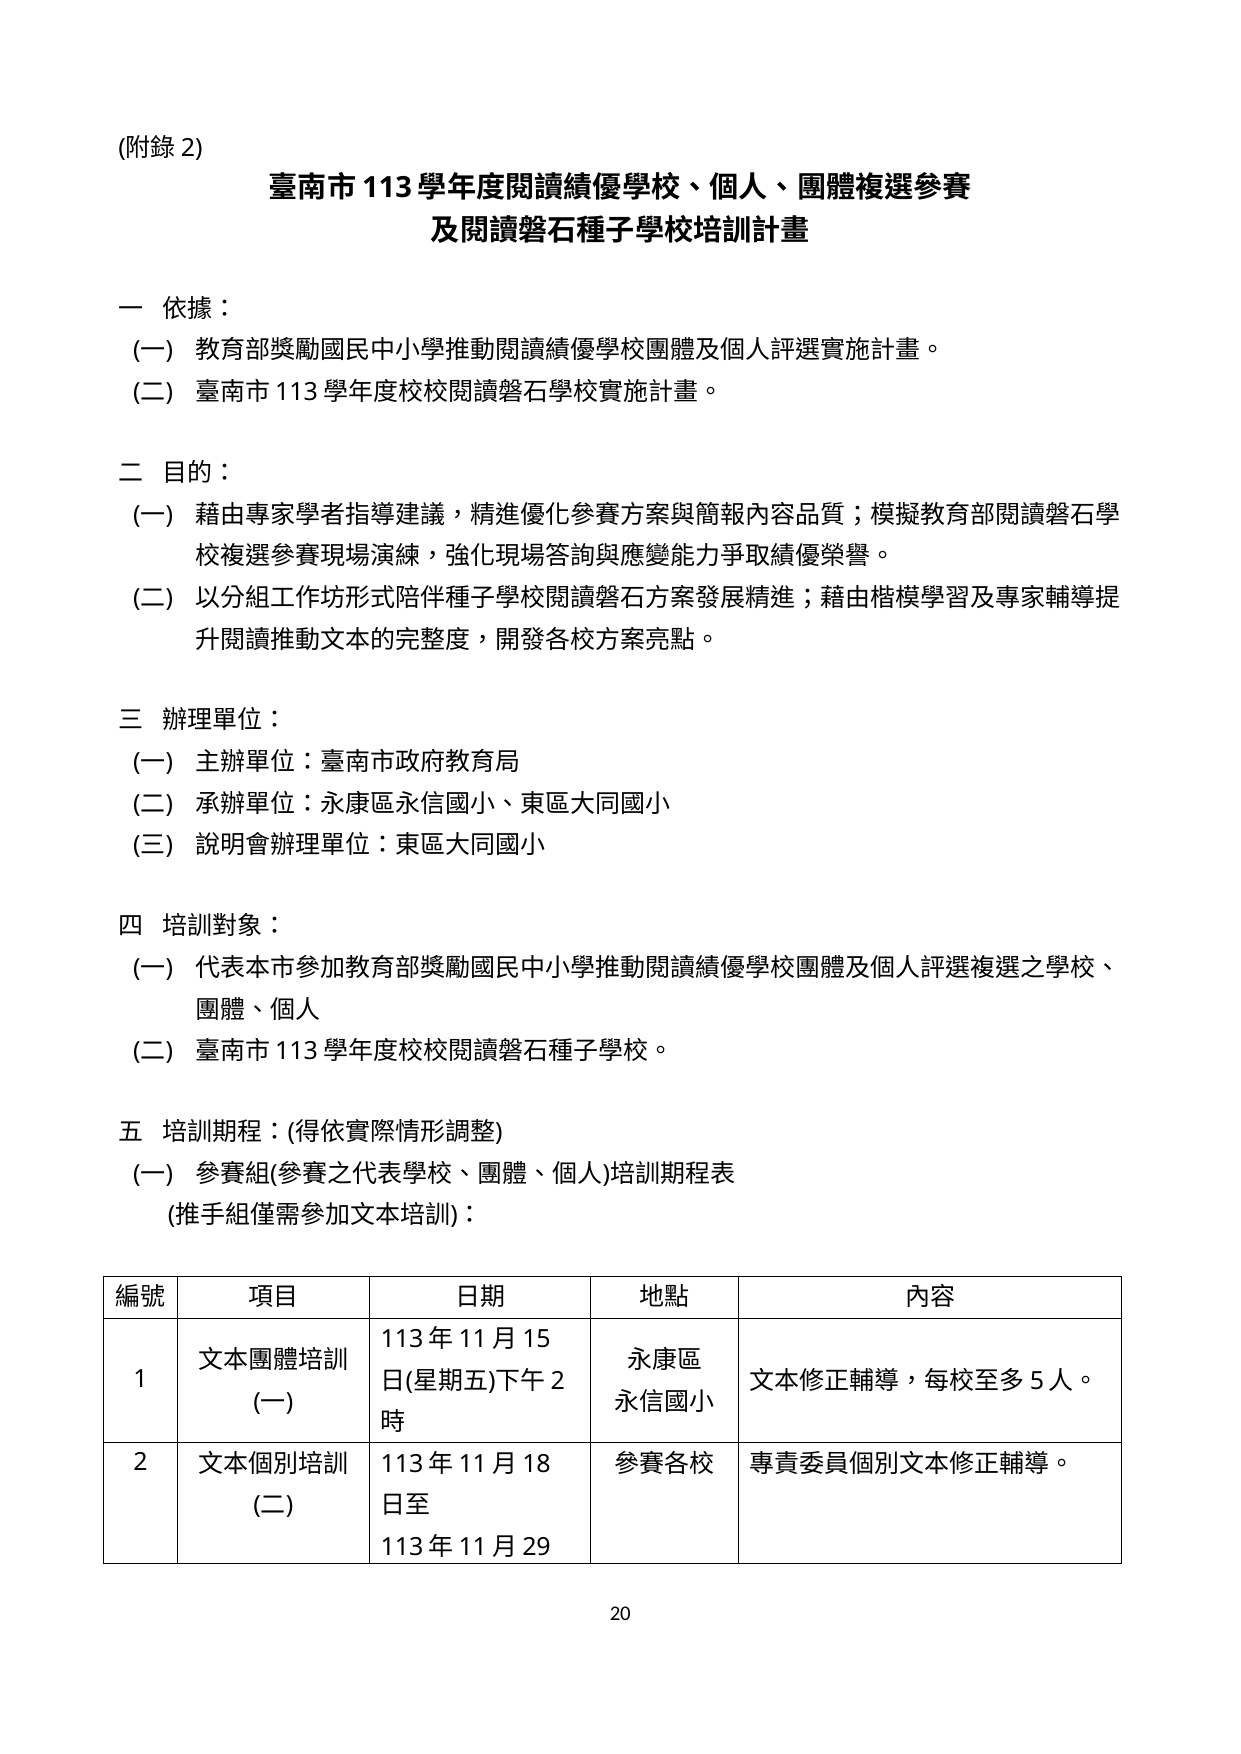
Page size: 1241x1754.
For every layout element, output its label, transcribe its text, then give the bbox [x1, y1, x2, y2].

table_cell 文本團體培訓(一) [178, 1319, 369, 1442]
list 培訓期程：(得依實際情形調整) [118, 1112, 1122, 1148]
list 說明會辦理單位：東區大同國小 [133, 825, 1122, 861]
table_header 編號 [104, 1277, 177, 1317]
table_cell 文本個別培訓(二) [178, 1443, 369, 1563]
table_cell 2 [104, 1443, 177, 1563]
list 承辦單位：永康區永信國小、東區大同國小 [133, 783, 1122, 819]
list 以分組工作坊形式陪伴種子學校閱讀磐石方案發展精進；藉由楷模學習及專家輔導提升閱讀推動文本的完整度，開發各校方案亮點。 [133, 577, 1122, 655]
table_header 內容 [739, 1277, 1121, 1317]
table_cell 永康區 永信國小 [591, 1319, 738, 1442]
list 參賽組(參賽之代表學校、團體、個人)培訓期程表 [133, 1153, 1122, 1189]
list 臺南市113學年度校校閱讀磐石學校實施計畫。 [133, 372, 1122, 408]
list 目的： [118, 452, 1122, 489]
table_cell 1 [104, 1319, 177, 1442]
list 辦理單位： [118, 700, 1122, 736]
table_header 地點 [591, 1277, 738, 1317]
list 藉由專家學者指導建議，精進優化參賽方案與簡報內容品質；模擬教育部閱讀磐石學校複選參賽現場演練，強化現場答詢與應變能力爭取績優榮譽。 [133, 494, 1122, 572]
list 依據： [118, 288, 1122, 324]
text (推手組僅需參加文本培訓)： [142, 1195, 1122, 1231]
list 代表本市參加教育部獎勵國民中小學推動閱讀績優學校團體及個人評選複選之學校、團體、個人 [133, 947, 1122, 1025]
table_cell 113年11月15日(星期五)下午2時 [370, 1319, 590, 1442]
list 主辦單位：臺南市政府教育局 [133, 742, 1122, 778]
text 臺南市113學年度閱讀績優學校、個人、團體複選參賽 [118, 164, 1122, 206]
table_header 日期 [370, 1277, 590, 1317]
table_cell 文本修正輔導，每校至多5人。 [739, 1319, 1121, 1442]
text (附錄2) [118, 128, 1122, 164]
table_cell 參賽各校 [591, 1443, 738, 1563]
list 培訓對象： [118, 906, 1122, 942]
table_cell 專責委員個別文本修正輔導。 [739, 1443, 1121, 1563]
list 教育部獎勵國民中小學推動閱讀績優學校團體及個人評選實施計畫。 [133, 330, 1122, 366]
table_header 項目 [178, 1277, 369, 1317]
list 臺南市113學年度校校閱讀磐石種子學校。 [133, 1031, 1122, 1067]
text 及閱讀磐石種子學校培訓計畫 [118, 206, 1122, 249]
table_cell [370, 1443, 590, 1563]
